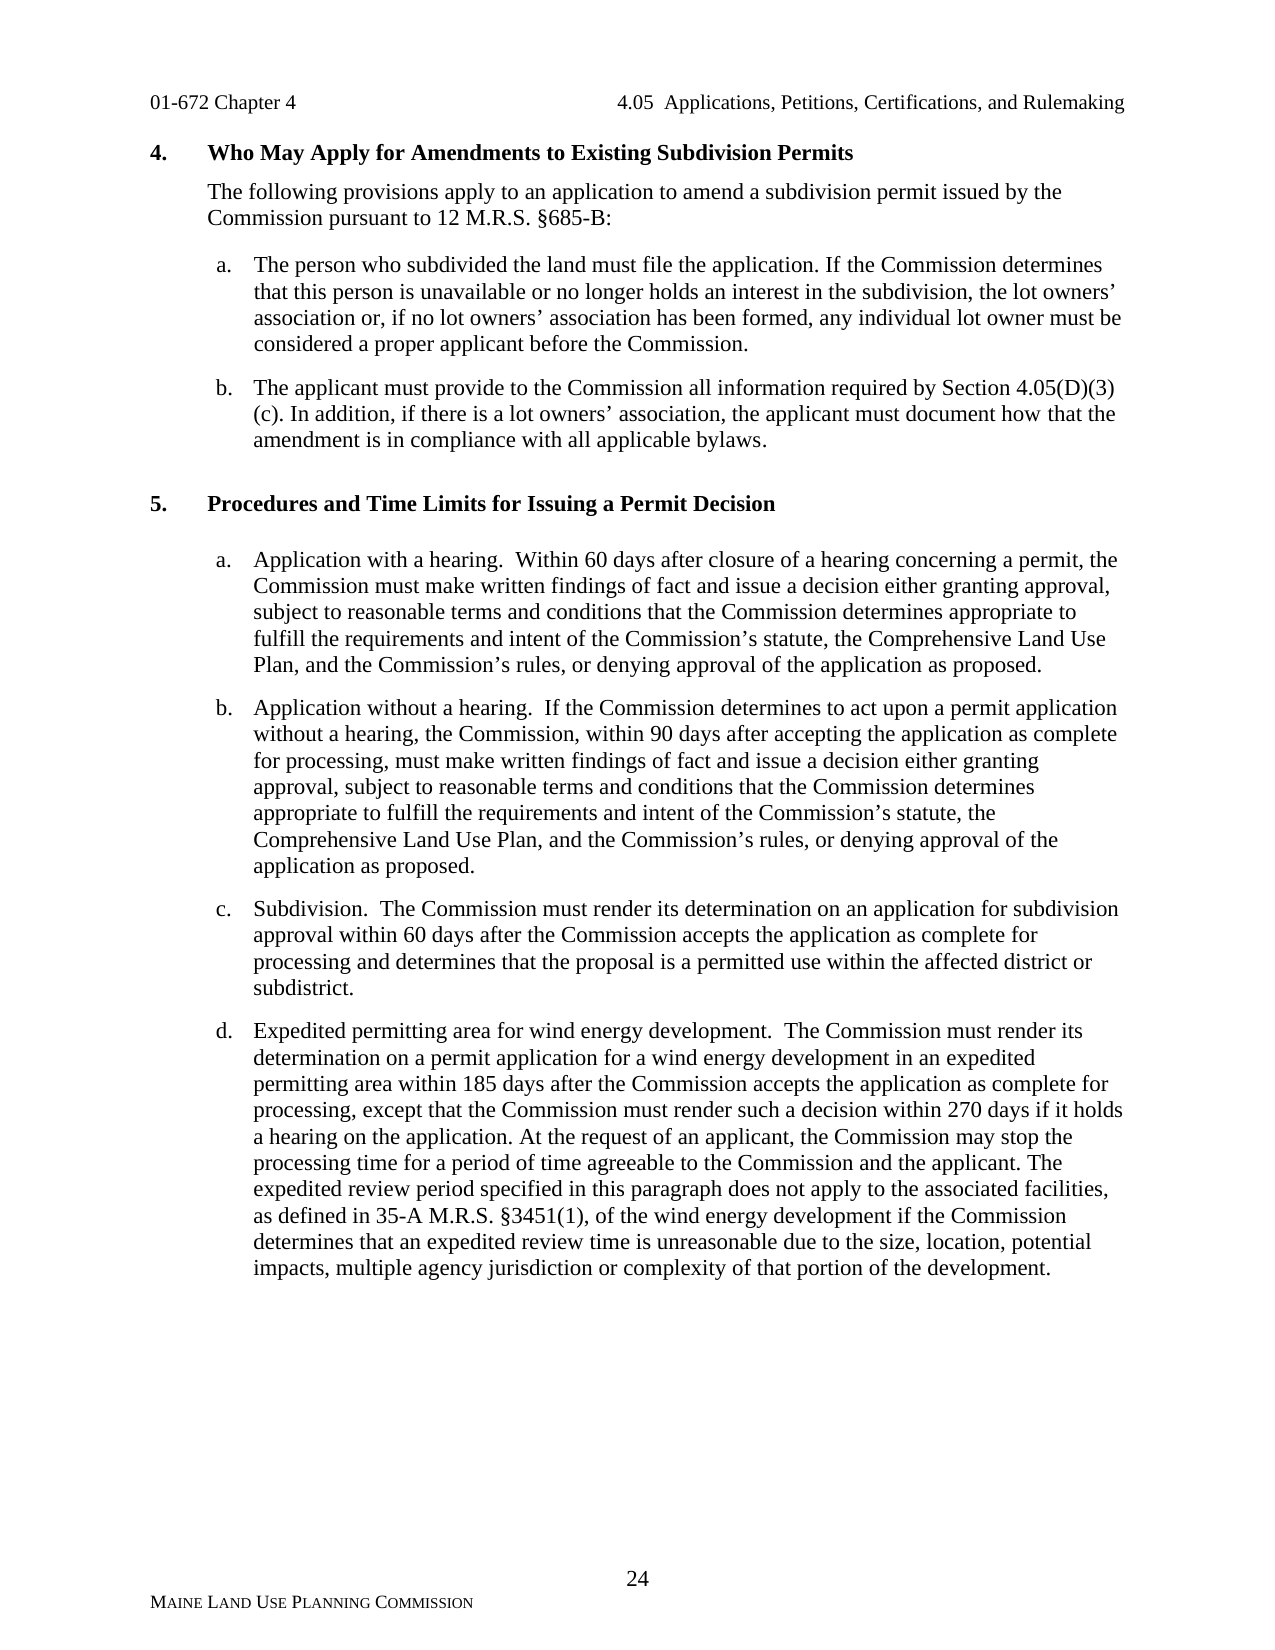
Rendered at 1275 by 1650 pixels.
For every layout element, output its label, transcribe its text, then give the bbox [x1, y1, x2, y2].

text a. The person who subdivided the land must file the application. If the Commission determines that this person is unavailable or no longer holds an interest in the subdivision, the lot owners’ association or, if no lot owners’ association has been formed, any individual lot owner must be considered a proper applicant before the Commission. [216, 251, 1125, 357]
text 5. Procedures and Time Limits for Issuing a Permit Decision [150, 490, 1125, 516]
text a. Application with a hearing. Within 60 days after closure of a hearing concerning a permit, the Commission must make written findings of fact and issue a decision either granting approval, subject to reasonable terms and conditions that the Commission determines appropriate to fulfill the requirements and intent of the Commission’s statute, the Comprehensive Land Use Plan, and the Commission’s rules, or denying approval of the application as proposed. [216, 546, 1125, 677]
text b. Application without a hearing. If the Commission determines to act upon a permit application without a hearing, the Commission, within 90 days after accepting the application as complete for processing, must make written findings of fact and issue a decision either granting approval, subject to reasonable terms and conditions that the Commission determines appropriate to fulfill the requirements and intent of the Commission’s statute, the Comprehensive Land Use Plan, and the Commission’s rules, or denying approval of the application as proposed. [216, 694, 1125, 878]
text c. Subdivision. The Commission must render its determination on an application for subdivision approval within 60 days after the Commission accepts the application as complete for processing and determines that the proposal is a permitted use within the affected district or subdistrict. [216, 895, 1125, 1001]
text 4. Who May Apply for Amendments to Existing Subdivision Permits [150, 139, 1125, 165]
text b. The applicant must provide to the Commission all information required by Section 4.05(D)(3)(c). In addition, if there is a lot owners’ association, the applicant must document how that the amendment is in compliance with all applicable bylaws. [216, 373, 1125, 453]
text d. Expedited permitting area for wind energy development. The Commission must render its determination on a permit application for a wind energy development in an expedited permitting area within 185 days after the Commission accepts the application as complete for processing, except that the Commission must render such a decision within 270 days if it holds a hearing on the application. At the request of an applicant, the Commission may stop the processing time for a period of time agreeable to the Commission and the applicant. The expedited review period specified in this paragraph does not apply to the associated facilities, as defined in 35-A M.R.S. §3451(1), of the wind energy development if the Commission determines that an expedited review time is unreasonable due to the size, location, potential impacts, multiple agency jurisdiction or complexity of that portion of the development. [216, 1017, 1125, 1281]
text The following provisions apply to an application to amend a subdivision permit issued by the Commission pursuant to 12 M.R.S. §685-B: [207, 178, 1125, 231]
